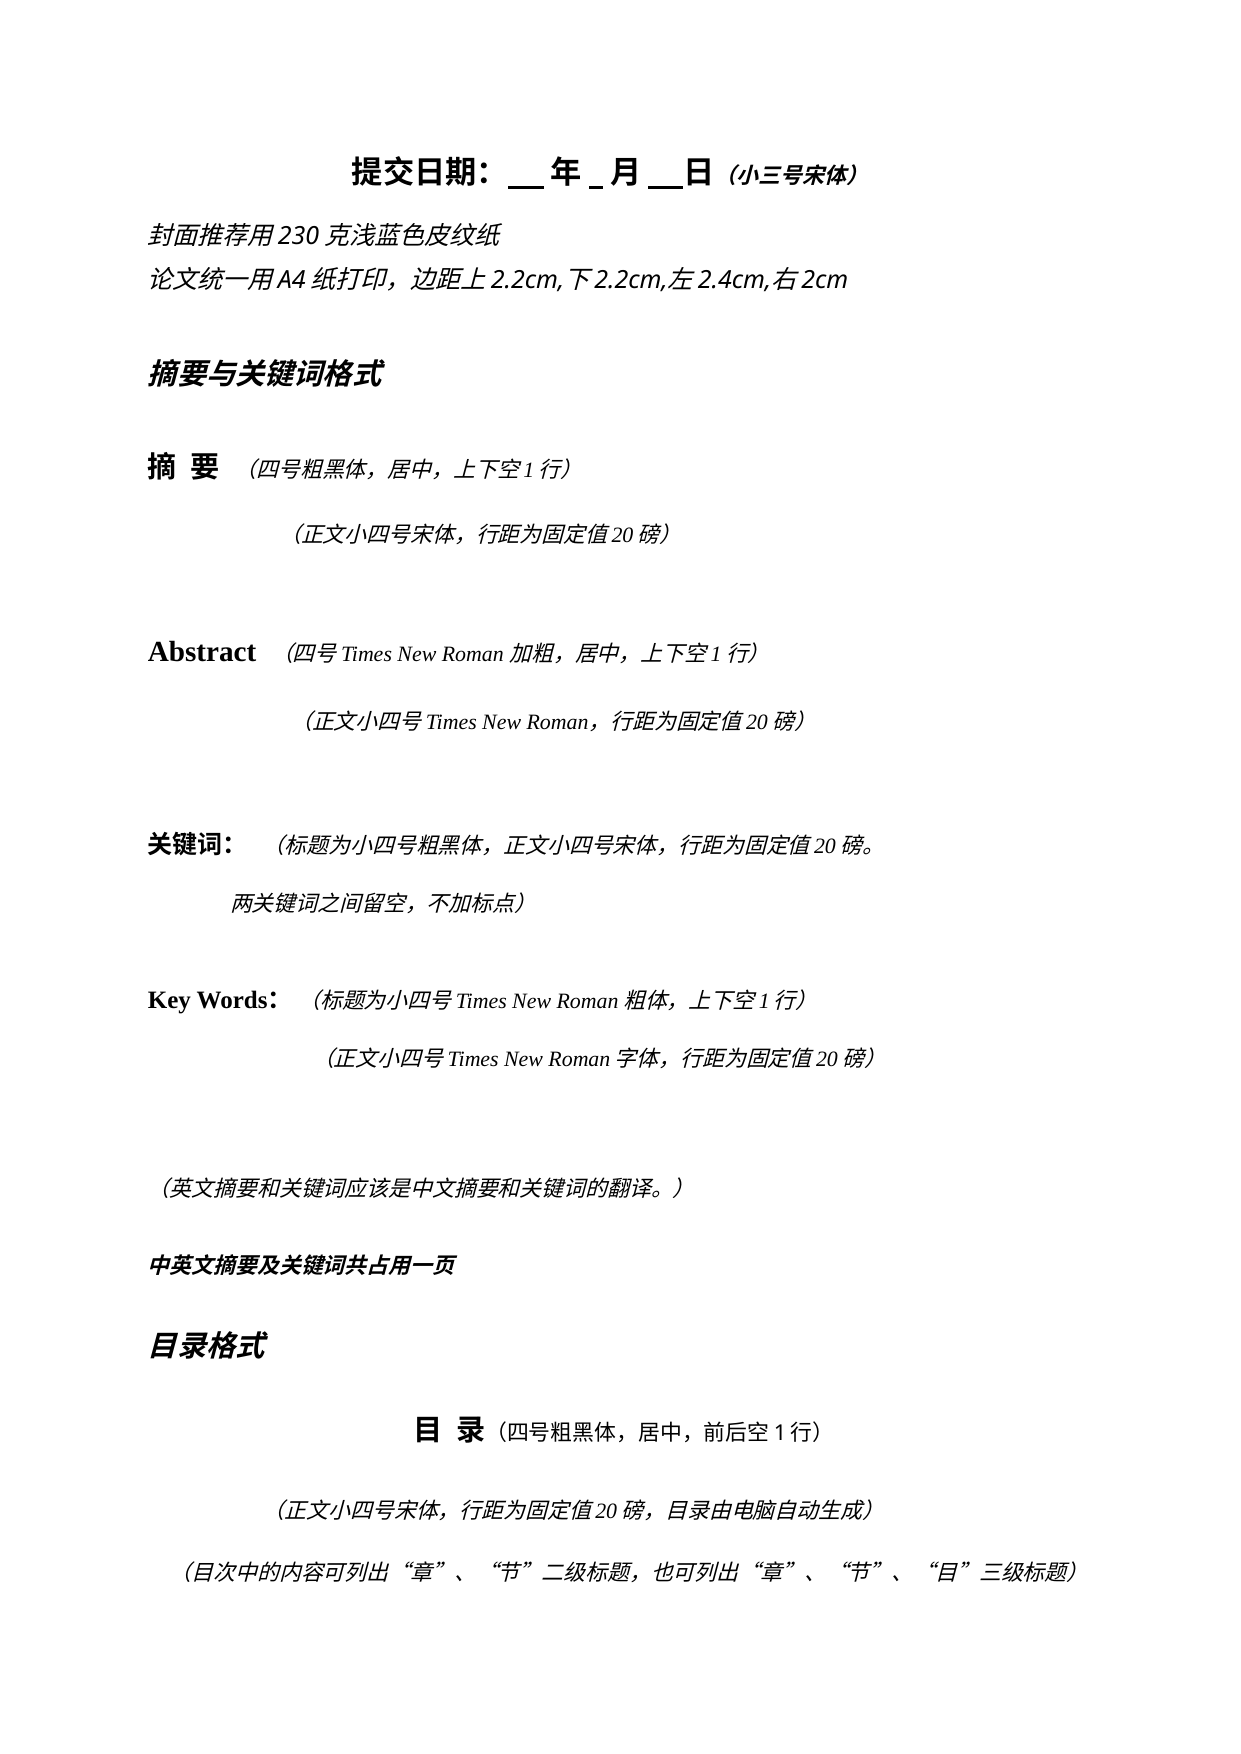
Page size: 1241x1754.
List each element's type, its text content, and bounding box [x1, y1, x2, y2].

text 两关键词之间留空，不加标点） [148, 886, 1092, 917]
text （目次中的内容可列出“章”、“节”二级标题，也可列出“章”、“节”、“目”三级标题） [148, 1555, 1092, 1586]
text （正文小四号Times New Roman字体，行距为固定值） [148, 1041, 1092, 1073]
text Key Words： （标题为小四号Times New Roman粗体，上下空1行） [148, 980, 1092, 1016]
text 论文统一用A4纸打印，边距上,下,左,右 [148, 259, 1092, 296]
text Abstract （四号Times New Roman 加粗，居中，上下空1行） [148, 634, 1092, 667]
text 中英文摘要及关键词共占用一页 [148, 1240, 1092, 1282]
text 摘要与关键词格式 [148, 350, 1092, 392]
text （英文摘要和关键词应该是中文摘要和关键词的翻译。） [148, 1171, 1092, 1203]
text 摘 要 （四号粗黑体，居中，上下空1行） [148, 443, 1092, 485]
text （正文小四号Times New Roman，行距为固定值） [148, 696, 1092, 738]
text 目 录（四号粗黑体，居中，前后空1行） [148, 1407, 1092, 1448]
text 关键词： （标题为小四号粗黑体，正文小四号宋体，行距为固定值。 [148, 824, 1092, 860]
text （正文小四号宋体，行距为固定值，目录由电脑自动生成） [263, 1493, 1092, 1525]
text 提交日期： 年 月 日（小三号宋体） [148, 148, 1092, 193]
text 目录格式 [148, 1323, 1092, 1365]
text （正文小四号宋体，行距为固定值） [148, 509, 1092, 551]
text 封面推荐用230克浅蓝色皮纹纸 [148, 216, 1092, 252]
